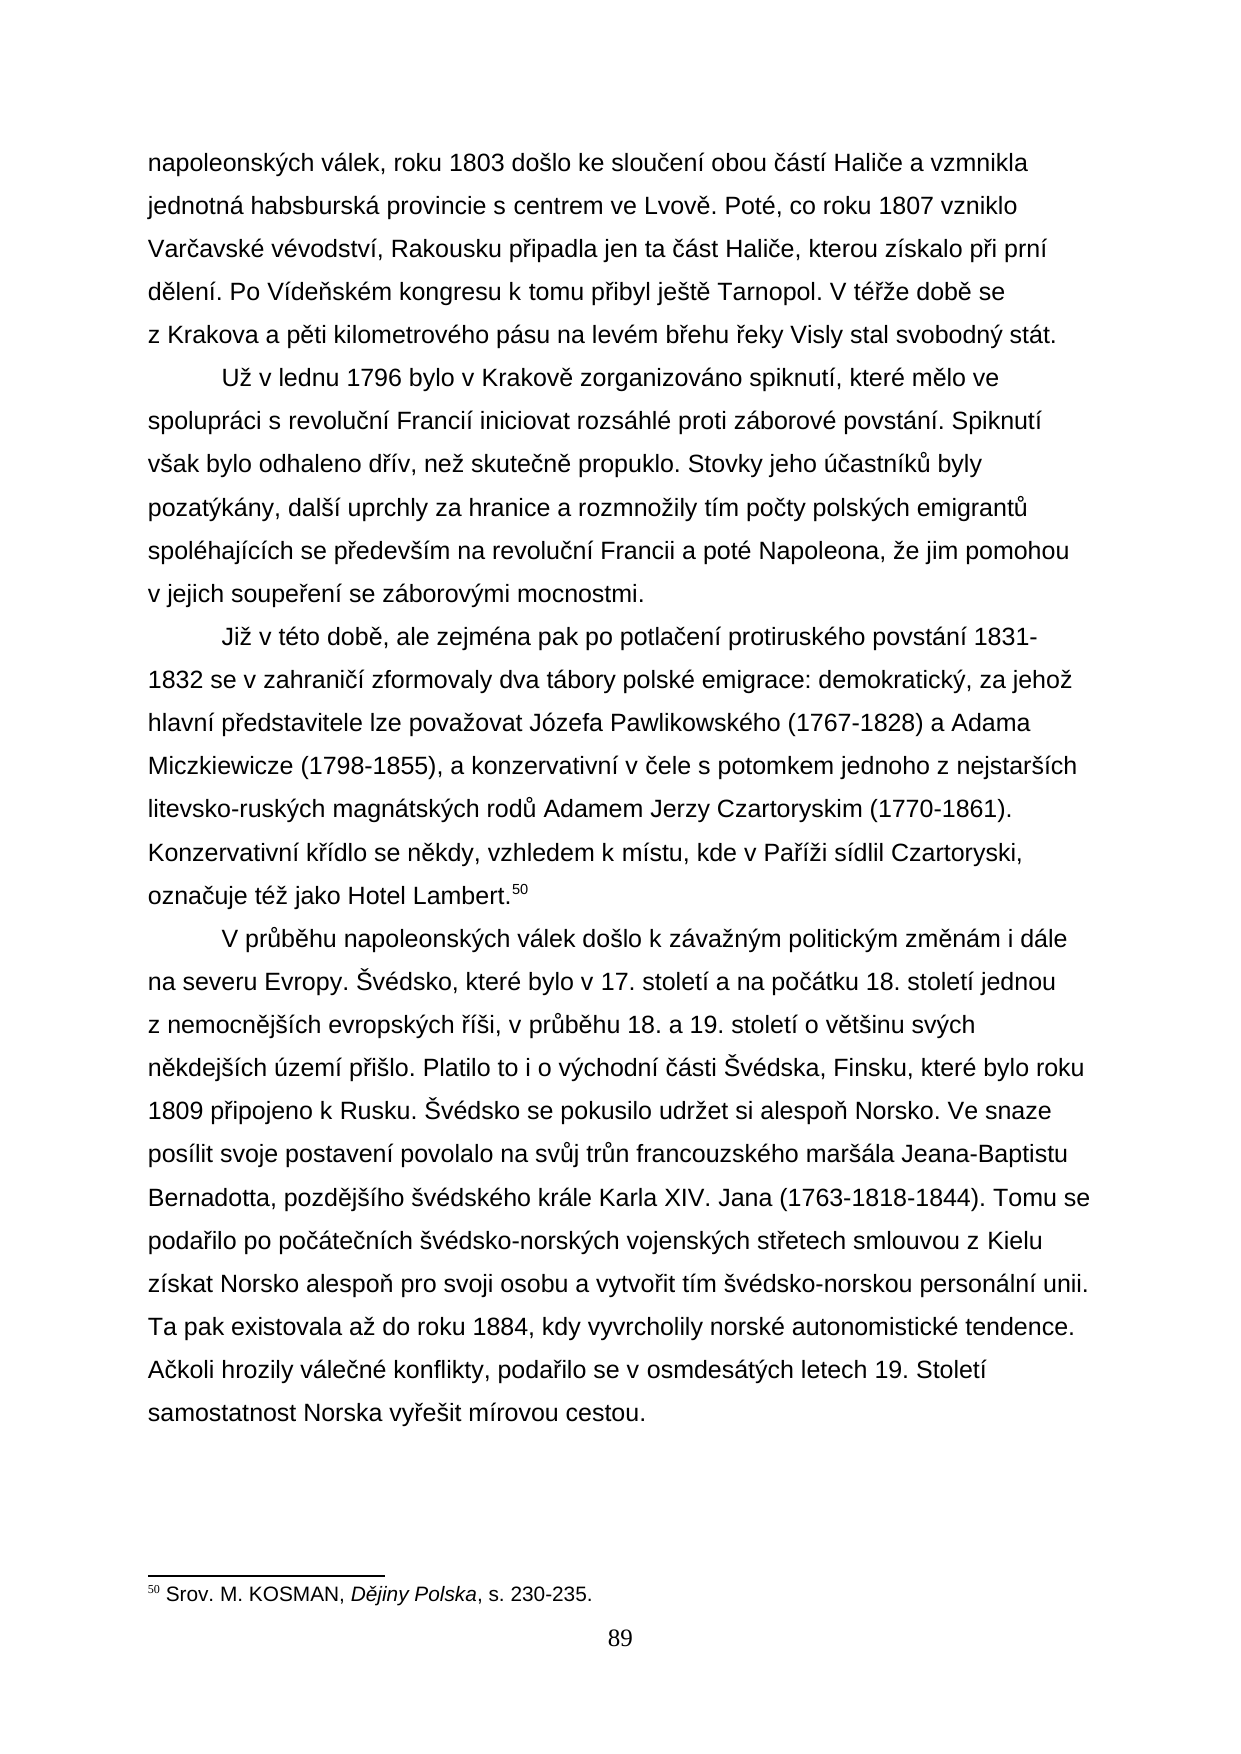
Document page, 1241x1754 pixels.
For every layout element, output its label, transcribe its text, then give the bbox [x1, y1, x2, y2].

text Už v lednu 1796 bylo v Krakově zorganizováno spiknutí, které mělo ve spolupráci s revoluční Francií iniciovat rozsáhlé proti záborové povstání. Spiknutí však bylo odhaleno dřív, než skutečně propuklo. Stovky jeho účastníků byly pozatýkány, další uprchly za hranice a rozmnožily tím počty polských emigrantů spoléhajících se především na revoluční Francii a poté Napoleona, že jim pomohou v jejich soupeření se záborovými mocnostmi. [148, 363, 1093, 608]
text Již v této době, ale zejména pak po potlačení protiruského povstání 1831-1832 se v zahraničí zformovaly dva tábory polské emigrace: demokratický, za jehož hlavní představitele lze považovat Józefa Pawlikowského (1767-1828) a Adama Miczkiewicze (1798-1855), a konzervativní v čele s potomkem jednoho z nejstarších litevsko-ruských magnátských rodů Adamem Jerzy Czartoryskim (1770-1861). Konzervativní křídlo se někdy, vzhledem k místu, kde v Paříži sídlil Czartoryski, označuje též jako Hotel Lambert. [148, 622, 1093, 909]
text V průběhu napoleonských válek došlo k závažným politickým změnám i dále na severu Evropy. Švédsko, které bylo v 17. století a na počátku 18. století jednou z nemocnějších evropských říši, v průběhu 18. a 19. století o většinu svých někdejších území přišlo. Platilo to i o východní části Švédska, Finsku, které bylo roku 1809 připojeno k Rusku. Švédsko se pokusilo udržet si alespoň Norsko. Ve snaze posílit svoje postavení povolalo na svůj trůn francouzského maršála Jeana-Baptistu Bernadotta, pozdějšího švédského krále Karla XIV. Jana (1763-1818-1844). Tomu se podařilo po počátečních švédsko-norských vojenských střetech smlouvou z Kielu získat Norsko alespoň pro svoji osobu a vytvořit tím švédsko-norskou personální unii. Ta pak existovala až do roku 1884, kdy vyvrcholily norské autonomistické tendence. Ačkoli hrozily válečné konflikty, podařilo se v osmdesátých letech 19. Století samostatnost Norska vyřešit mírovou cestou. [148, 924, 1093, 1427]
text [148, 148, 1093, 349]
